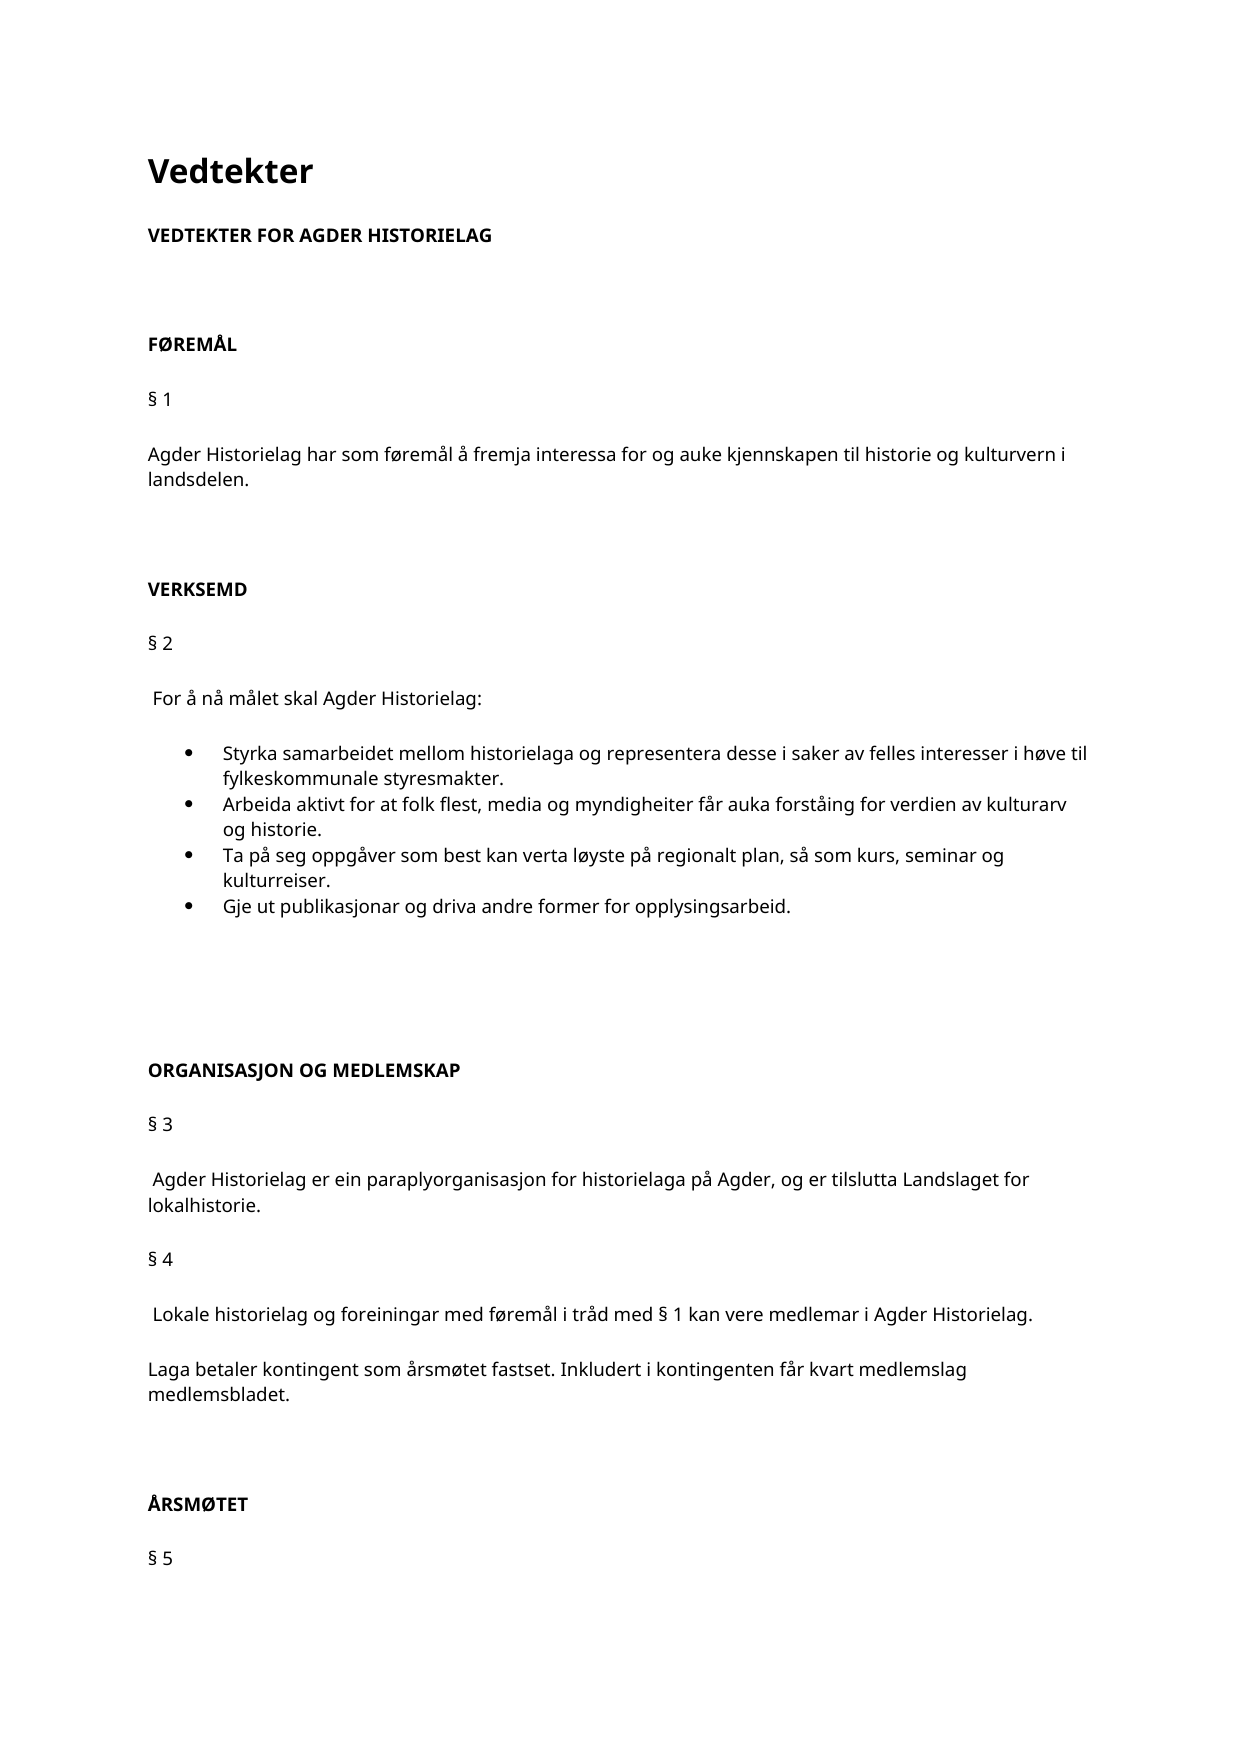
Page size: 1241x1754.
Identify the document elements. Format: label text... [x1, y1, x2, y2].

text Agder Historielag har som føremål å fremja interessa for og auke kjennskapen til historie og kulturvern i landsdelen. [148, 441, 1093, 492]
text § 1 [148, 386, 1093, 412]
text For å nå målet skal Agder Historielag: [148, 685, 1093, 711]
text Agder Historielag er ein paraplyorganisasjon for historielaga på Agder, og er tilslutta Landslaget for lokalhistorie. [148, 1166, 1093, 1217]
text VEDTEKTER FOR AGDER HISTORIELAG [148, 222, 1093, 248]
list Arbeida aktivt for at folk flest, media og myndigheiter får auka forståing for verdien av kulturarv og historie. [185, 791, 1093, 842]
list Ta på seg oppgåver som best kan verta løyste på regionalt plan, så som kurs, seminar og kulturreiser. [185, 842, 1093, 893]
text ORGANISASJON OG MEDLEMSKAP [148, 1057, 1093, 1083]
list Gje ut publikasjonar og driva andre former for opplysingsarbeid. [185, 893, 1093, 918]
text ÅRSMØTET [148, 1491, 1093, 1516]
text FØREMÅL [148, 332, 1093, 357]
text VERKSEMD [148, 576, 1093, 601]
text § 5 [148, 1546, 1093, 1571]
text Lokale historielag og foreiningar med føremål i tråd med § 1 kan vere medlemar i Agder Historielag. [148, 1301, 1093, 1327]
text Laga betaler kontingent som årsmøtet fastset. Inkludert i kontingenten får kvart medlemslag medlemsbladet. [148, 1356, 1093, 1407]
text § 4 [148, 1247, 1093, 1272]
text § 3 [148, 1112, 1093, 1137]
list Styrka samarbeidet mellom historielaga og representera desse i saker av felles interesser i høve til fylkeskommunale styresmakter. [185, 740, 1093, 791]
text Vedtekter [148, 148, 1093, 193]
text § 2 [148, 631, 1093, 656]
